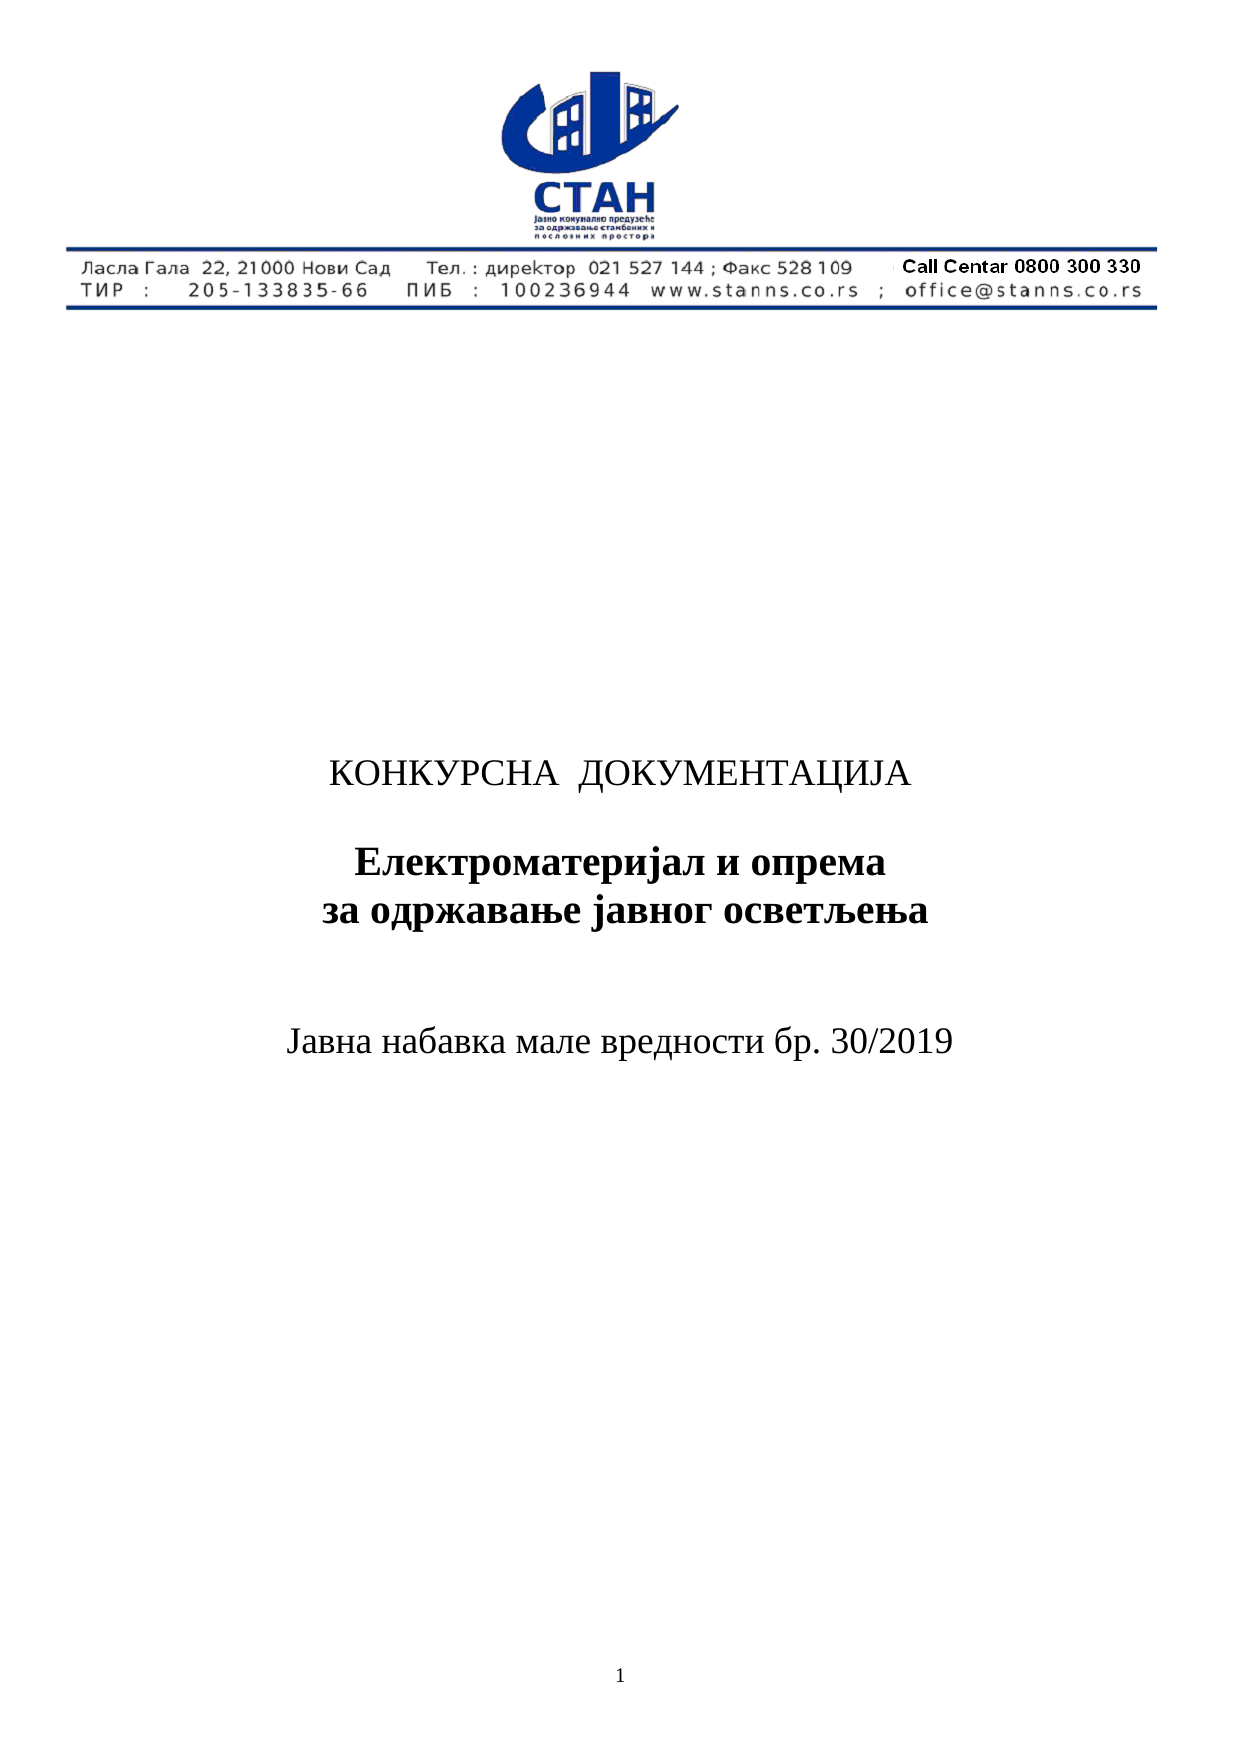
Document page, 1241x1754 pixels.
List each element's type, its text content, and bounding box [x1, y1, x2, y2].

text Електроматеријал и опрема [65, 837, 1175, 884]
picture [65, 66, 1158, 329]
text Јавна набавка мале вредности бр. 30/2019 [65, 1019, 1175, 1062]
text КОНКУРСНА ДОКУМЕНТАЦИЈА [65, 750, 1175, 793]
text за одржавање јавног осветљења [65, 884, 1175, 932]
